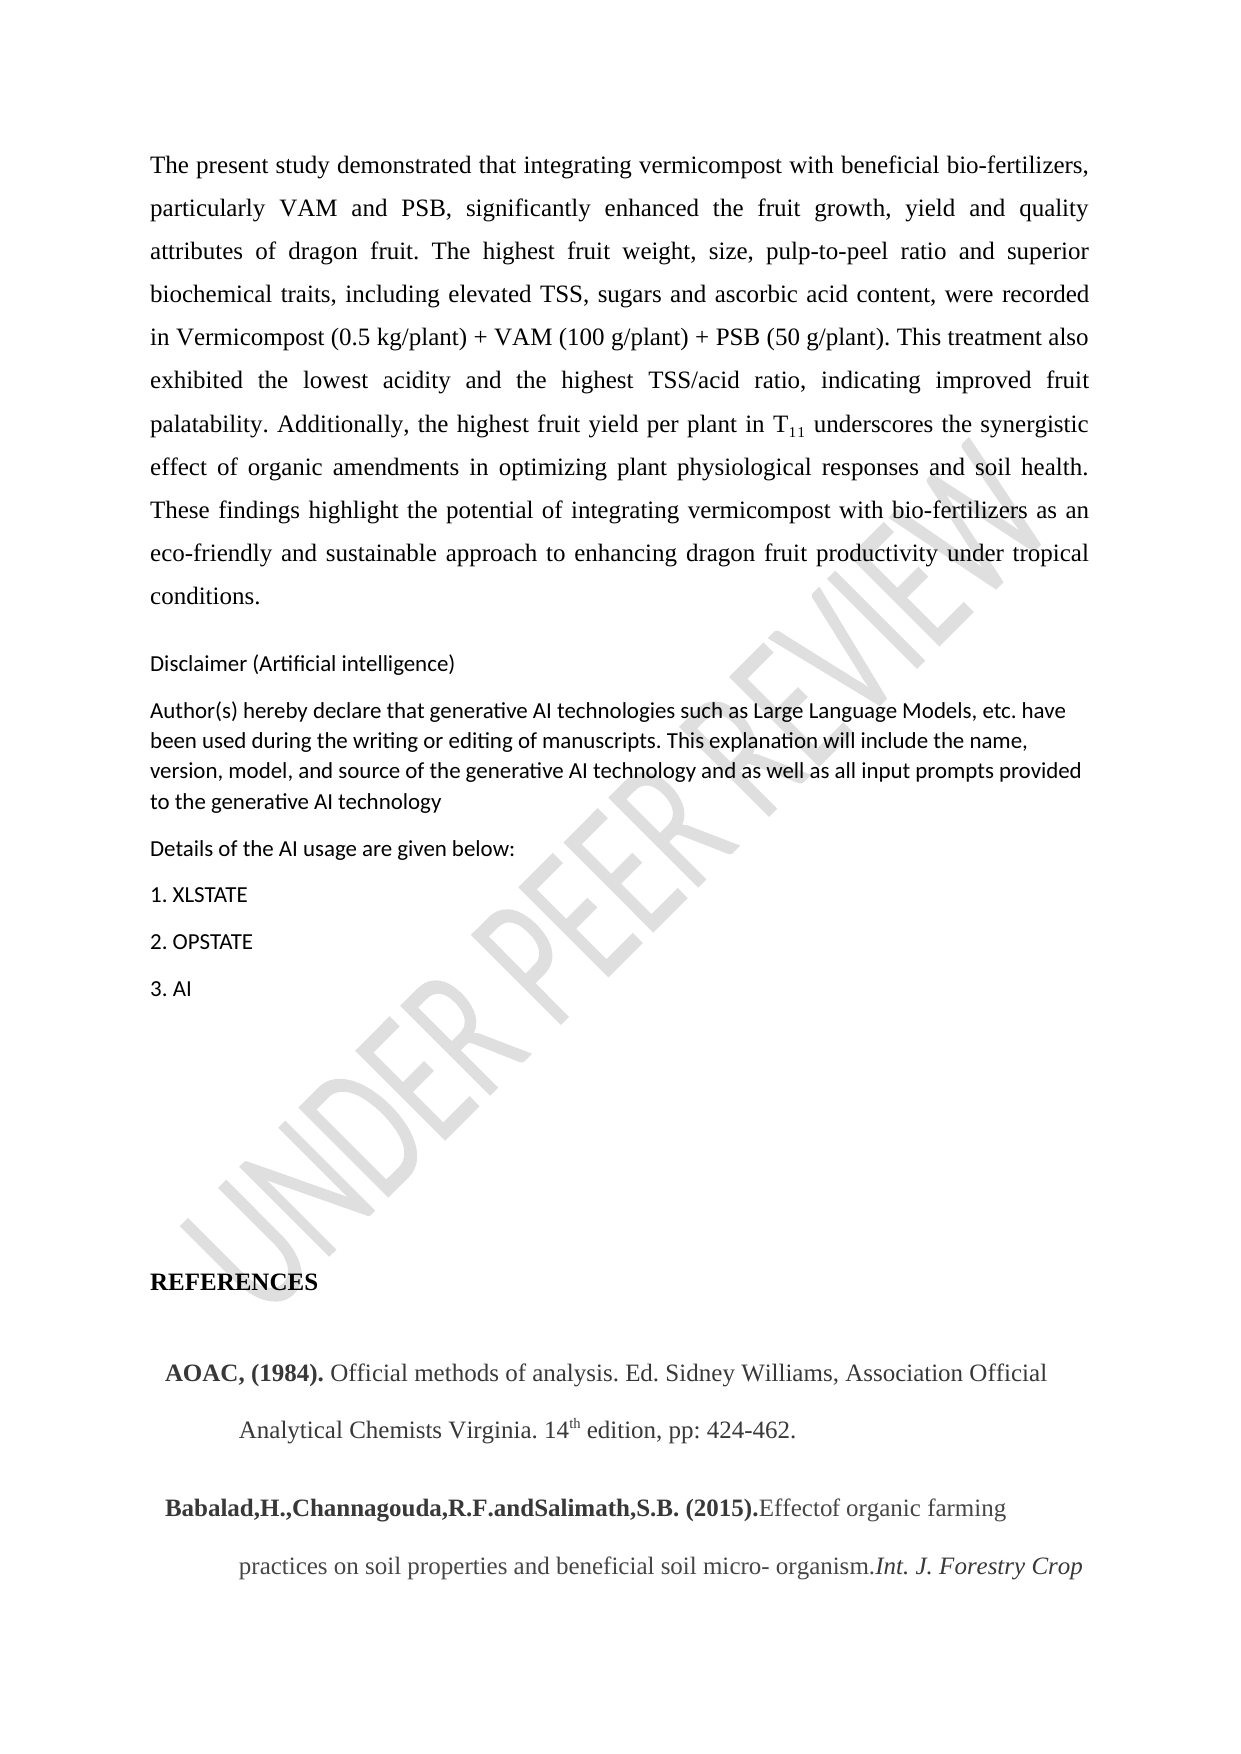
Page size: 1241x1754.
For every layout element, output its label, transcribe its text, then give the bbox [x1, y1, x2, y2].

text 3. AI [150, 974, 1090, 1002]
text Author(s) hereby declare that generative AI technologies such as Large Language Models, etc. have been used during the writing or editing of manuscripts. This explanation will include the name, version, model, and source of the generative AI technology and as well as all input prompts provided to the generative AI technology [150, 696, 1090, 815]
text Disclaimer (Artificial intelligence) [150, 649, 1090, 677]
text Details of the AI usage are given below: [150, 834, 1090, 862]
text REFERENCES [150, 1267, 1112, 1296]
text The present study demonstrated that integrating vermicompost with beneficial bio-fertilizers, particularly VAM and PSB, significantly enhanced the fruit growth, yield and quality attributes of dragon fruit. The highest fruit weight, size, pulp-to-peel ratio and superior biochemical traits, including elevated TSS, sugars and ascorbic acid content, were recorded in Vermicompost (0.5 kg/plant) + VAM (100 g/plant) + PSB (50 g/plant). This treatment also exhibited the lowest acidity and the highest TSS/acid ratio, indicating improved fruit palatability. Additionally, the highest fruit yield per plant in T₁₁ underscores the synergistic effect of organic amendments in optimizing plant physiological responses and soil health. These findings highlight the potential of integrating vermicompost with bio-fertilizers as an eco-friendly and sustainable approach to enhancing dragon fruit productivity under tropical conditions. [150, 150, 1090, 610]
text AOAC, (1984). Official methods of analysis. Ed. Sidney Williams, Association Official Analytical Chemists Virginia. 14th edition, pp: 424-462. [165, 1358, 1090, 1444]
text 1. XLSTATE [150, 881, 1090, 909]
text 2. OPSTATE [150, 927, 1090, 956]
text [165, 1493, 1090, 1580]
